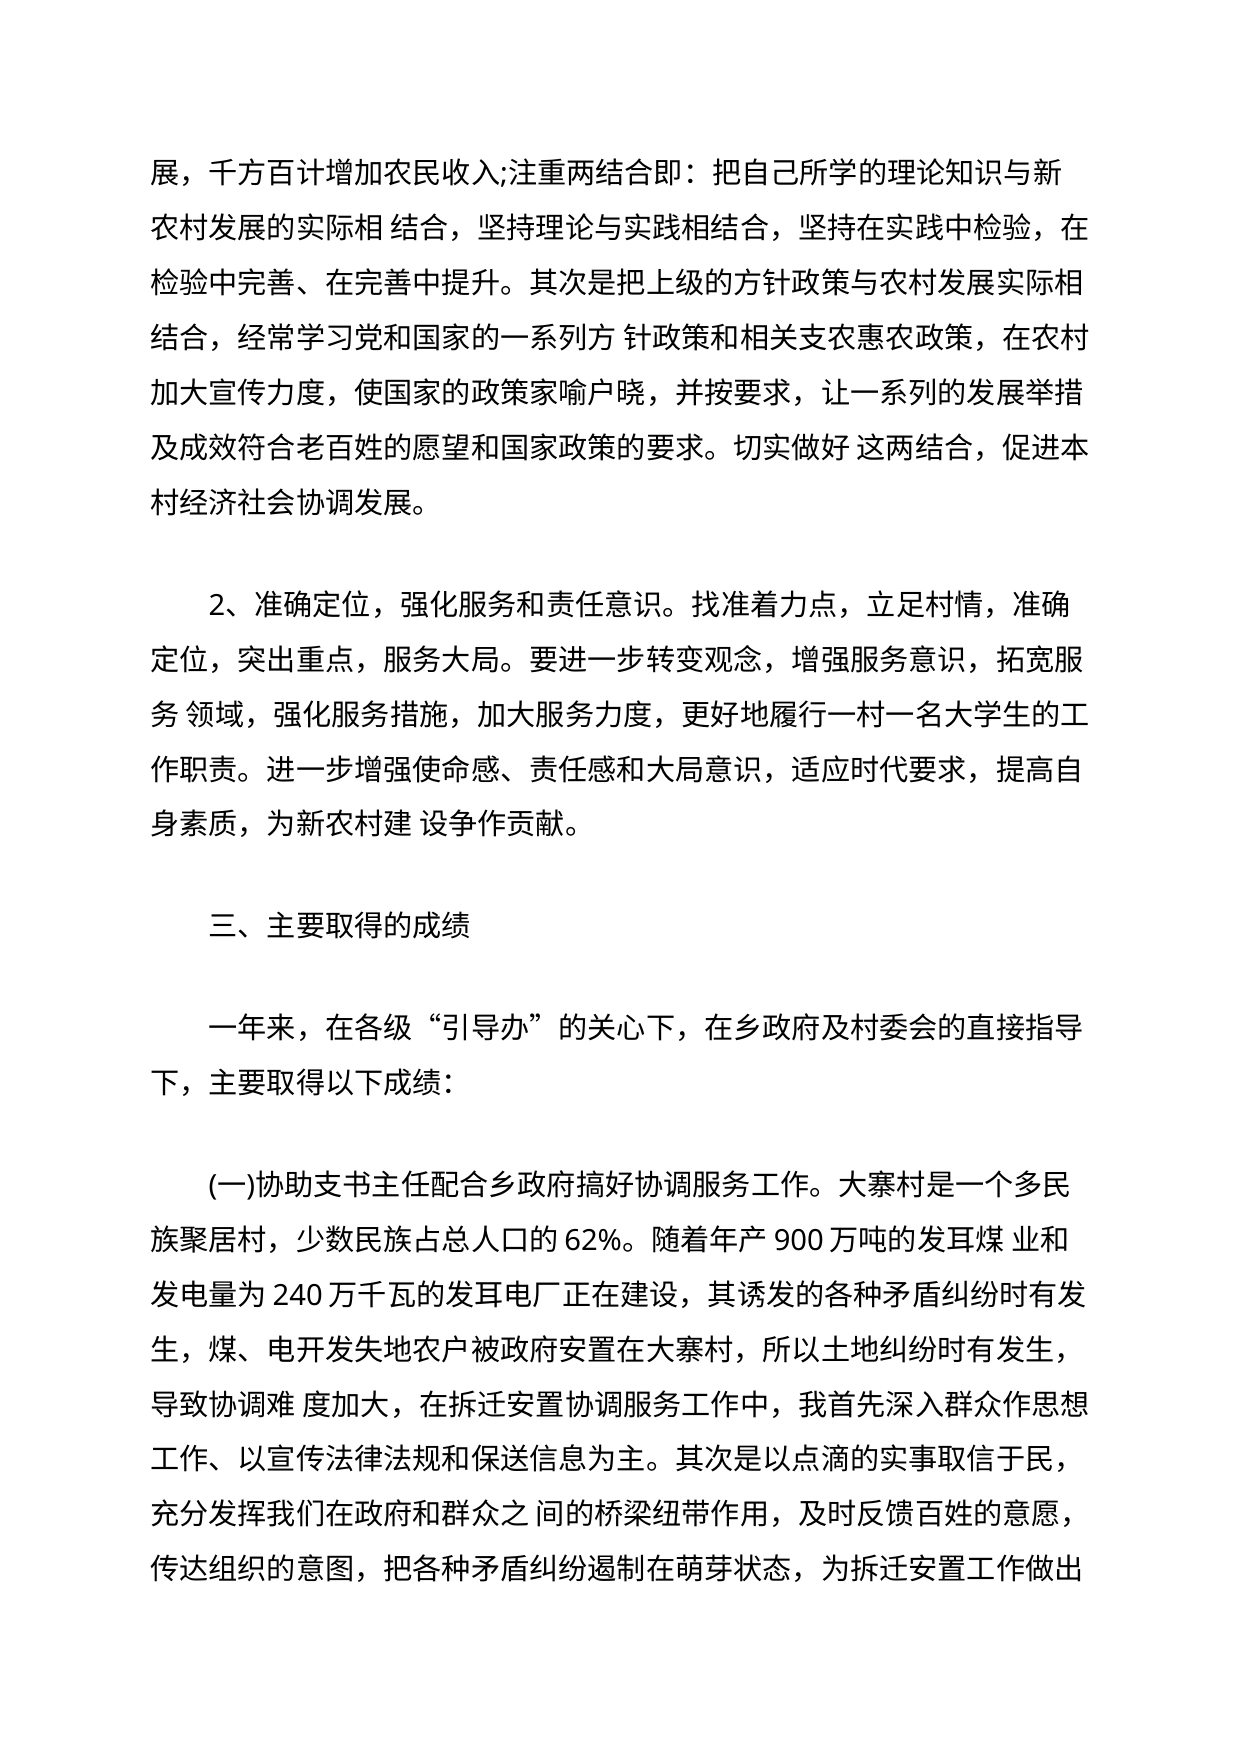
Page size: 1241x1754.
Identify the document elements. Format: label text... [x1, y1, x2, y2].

text 一年来，在各级“引导办”的关心下，在乡政府及村委会的直接指导下，主要取得以下成绩： [150, 1004, 1090, 1102]
text 三、主要取得的成绩 [150, 903, 1090, 945]
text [150, 1161, 1090, 1588]
text 2、准确定位，强化服务和责任意识。找准着力点，立足村情，准确定位，突出重点，服务大局。要进一步转变观念，增强服务意识，拓宽服务 领域，强化服务措施，加大服务力度，更好地履行一村一名大学生的工作职责。进一步增强使命感、责任感和大局意识，适应时代要求，提高自身素质，为新农村建 设争作贡献。 [150, 581, 1090, 843]
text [150, 150, 1090, 522]
